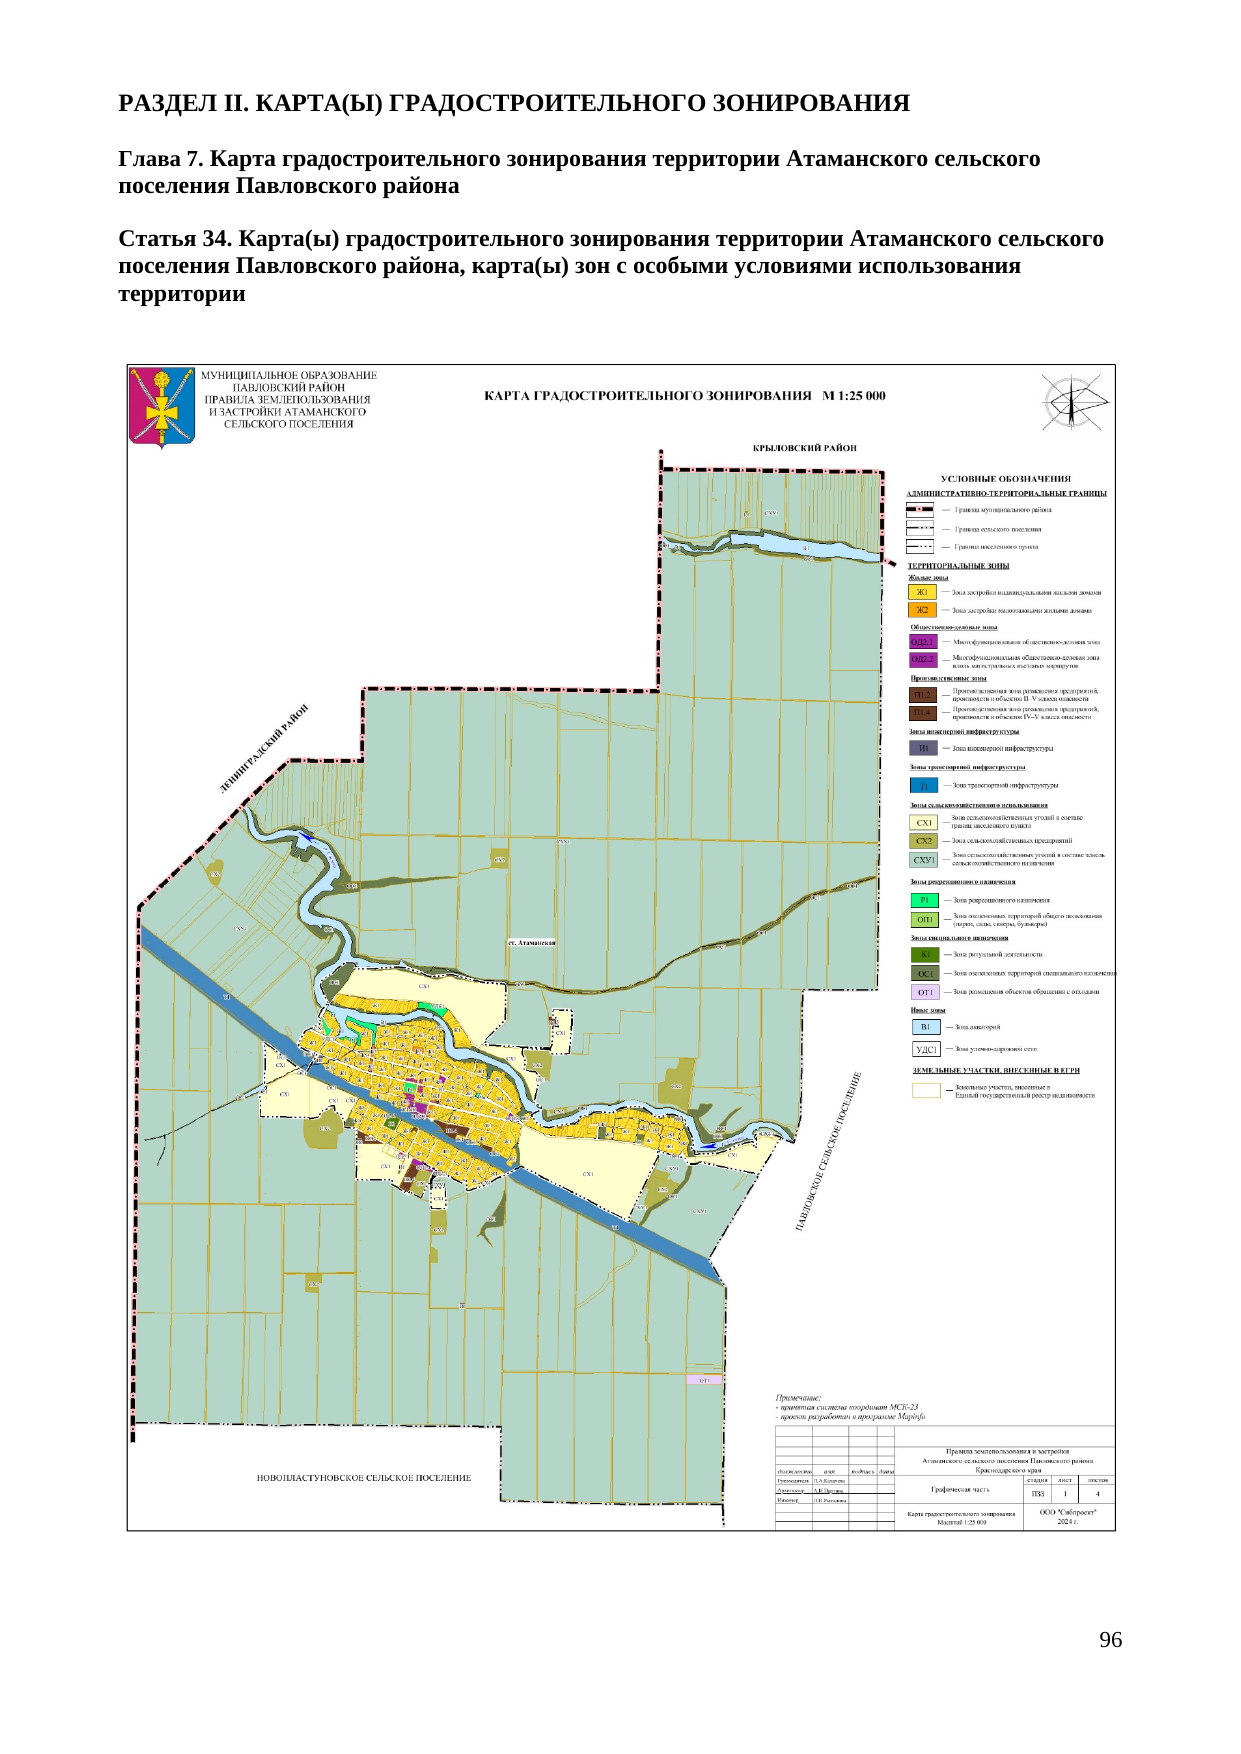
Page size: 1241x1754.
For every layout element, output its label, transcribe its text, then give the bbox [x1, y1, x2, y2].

text РАЗДЕЛ II. КАРТА(Ы) ГРАДОСТРОИТЕЛЬНОГО ЗОНИРОВАНИЯ [118, 88, 1122, 117]
text Глава 7. Карта градостроительного зонирования территории Атаманского сельского поселения Павловского района [118, 144, 1122, 199]
picture [118, 359, 1123, 1538]
text Статья 34. Карта(ы) градостроительного зонирования территории Атаманского сельского поселения Павловского района, карта(ы) зон с особыми условиями использования территории [118, 224, 1122, 307]
